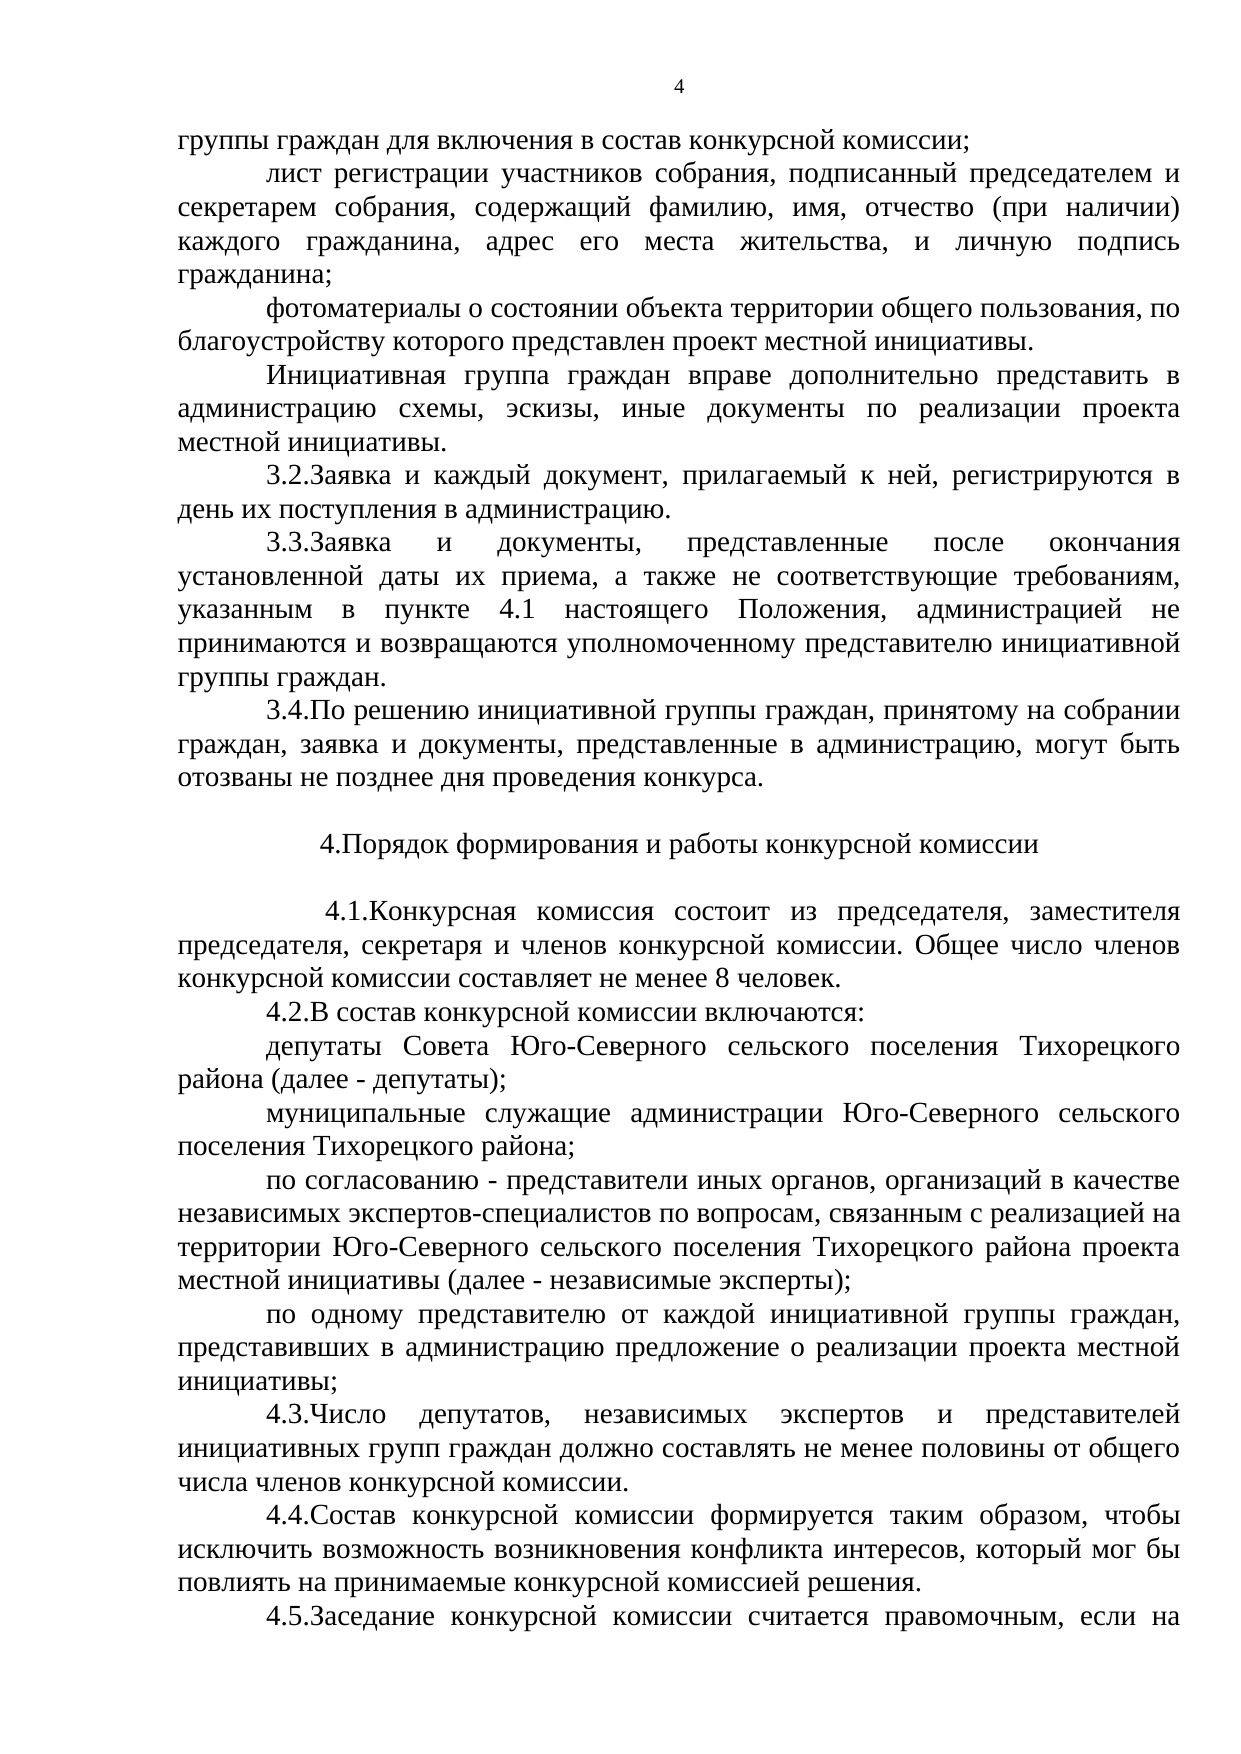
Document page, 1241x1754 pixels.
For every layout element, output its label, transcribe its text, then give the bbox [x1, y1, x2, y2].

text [177, 122, 1181, 156]
text по одному представителю от каждой инициативной группы граждан, представивших в администрацию предложение о реализации проекта местной инициативы; [177, 1296, 1181, 1397]
text лист регистрации участников собрания, подписанный председателем и секретарем собрания, содержащий фамилию, имя, отчество (при наличии) каждого гражданина, адрес его места жительства, и личную подпись гражданина; [177, 156, 1181, 290]
text депутаты Совета Юго-Северного сельского поселения Тихорецкого района (далее - депутаты); [177, 1028, 1181, 1095]
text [177, 1598, 1181, 1631]
text 4.4.Состав конкурсной комиссии формируется таким образом, чтобы исключить возможность возникновения конфликта интересов, который мог бы повлиять на принимаемые конкурсной комиссией решения. [177, 1497, 1181, 1598]
text 4.3.Число депутатов, независимых экспертов и представителей инициативных групп граждан должно составлять не менее половины от общего числа членов конкурсной комиссии. [177, 1397, 1181, 1497]
text 3.4.По решению инициативной группы граждан, принятому на собрании граждан, заявка и документы, представленные в администрацию, могут быть отозваны не позднее дня проведения конкурса. [177, 692, 1181, 793]
text муниципальные служащие администрации Юго-Северного сельского поселения Тихорецкого района; [177, 1095, 1181, 1162]
text 3.2.Заявка и каждый документ, прилагаемый к ней, регистрируются в день их поступления в администрацию. [177, 457, 1181, 524]
text 4.1.Конкурсная комиссия состоит из председателя, заместителя председателя, секретаря и членов конкурсной комиссии. Общее число членов конкурсной комиссии составляет не менее 8 человек. [177, 893, 1181, 994]
text 3.3.Заявка и документы, представленные после окончания установленной даты их приема, а также не соответствующие требованиям, указанным в пункте 4.1 настоящего Положения, администрацией не принимаются и возвращаются уполномоченному представителю инициативной группы граждан. [177, 524, 1181, 692]
text по согласованию - представители иных органов, организаций в качестве независимых экспертов-специалистов по вопросам, связанным с реализацией на территории Юго-Северного сельского поселения Тихорецкого района проекта местной инициативы (далее - независимые эксперты); [177, 1162, 1181, 1296]
text Инициативная группа граждан вправе дополнительно представить в администрацию схемы, эскизы, иные документы по реализации проекта местной инициативы. [177, 357, 1181, 457]
text 4.2.В состав конкурсной комиссии включаются: [177, 994, 1181, 1028]
text фотоматериалы о состоянии объекта территории общего пользования, по благоустройству которого представлен проект местной инициативы. [177, 290, 1181, 357]
text 4.Порядок формирования и работы конкурсной комиссии [177, 826, 1181, 860]
